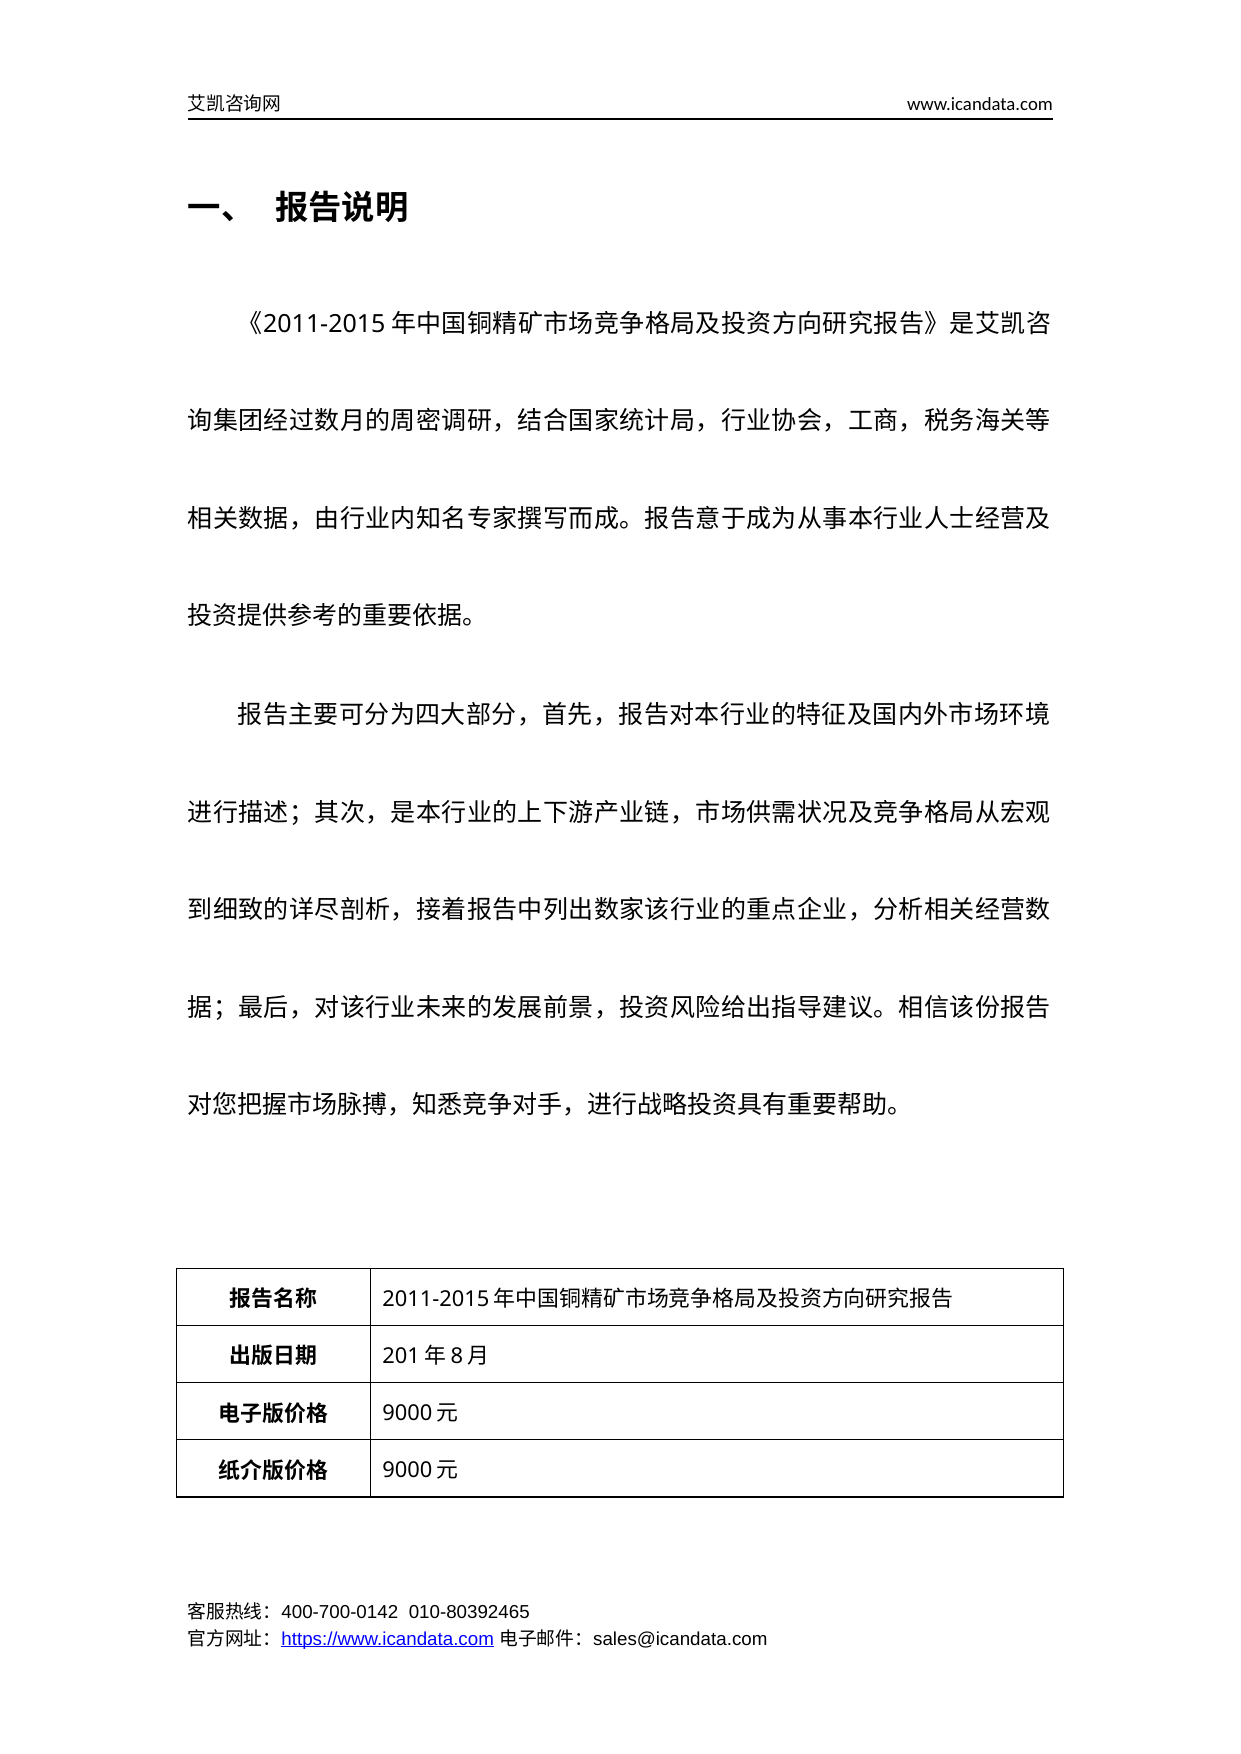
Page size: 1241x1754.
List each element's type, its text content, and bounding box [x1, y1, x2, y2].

table_header 2011-2015年中国铜精矿市场竞争格局及投资方向研究报告 [371, 1269, 1063, 1325]
table_header 报告名称 [177, 1269, 370, 1325]
table_cell 9000元 [371, 1383, 1063, 1439]
text 报告主要可分为四大部分，首先，报告对本行业的特征及国内外市场环境进行描述；其次，是本行业的上下游产业链，市场供需状况及竞争格局从宏观到细致的详尽剖析，接着报告中列出数家该行业的重点企业，分析相关经营数据；最后，对该行业未来的发展前景，投资风险给出指导建议。相信该份报告对您把握市场脉搏，知悉竞争对手，进行战略投资具有重要帮助。 [187, 681, 1053, 1136]
table_cell 9000元 [371, 1440, 1063, 1496]
table_cell 电子版价格 [177, 1383, 370, 1439]
table_cell 出版日期 [177, 1326, 370, 1382]
table_cell 201年8月 [371, 1326, 1063, 1382]
table_cell 纸介版价格 [177, 1440, 370, 1496]
subtitle 报告说明 [187, 172, 1053, 237]
text 《2011-2015年中国铜精矿市场竞争格局及投资方向研究报告》是艾凯咨询集团经过数月的周密调研，结合国家统计局，行业协会，工商，税务海关等相关数据，由行业内知名专家撰写而成。报告意于成为从事本行业人士经营及投资提供参考的重要依据。 [187, 289, 1053, 646]
